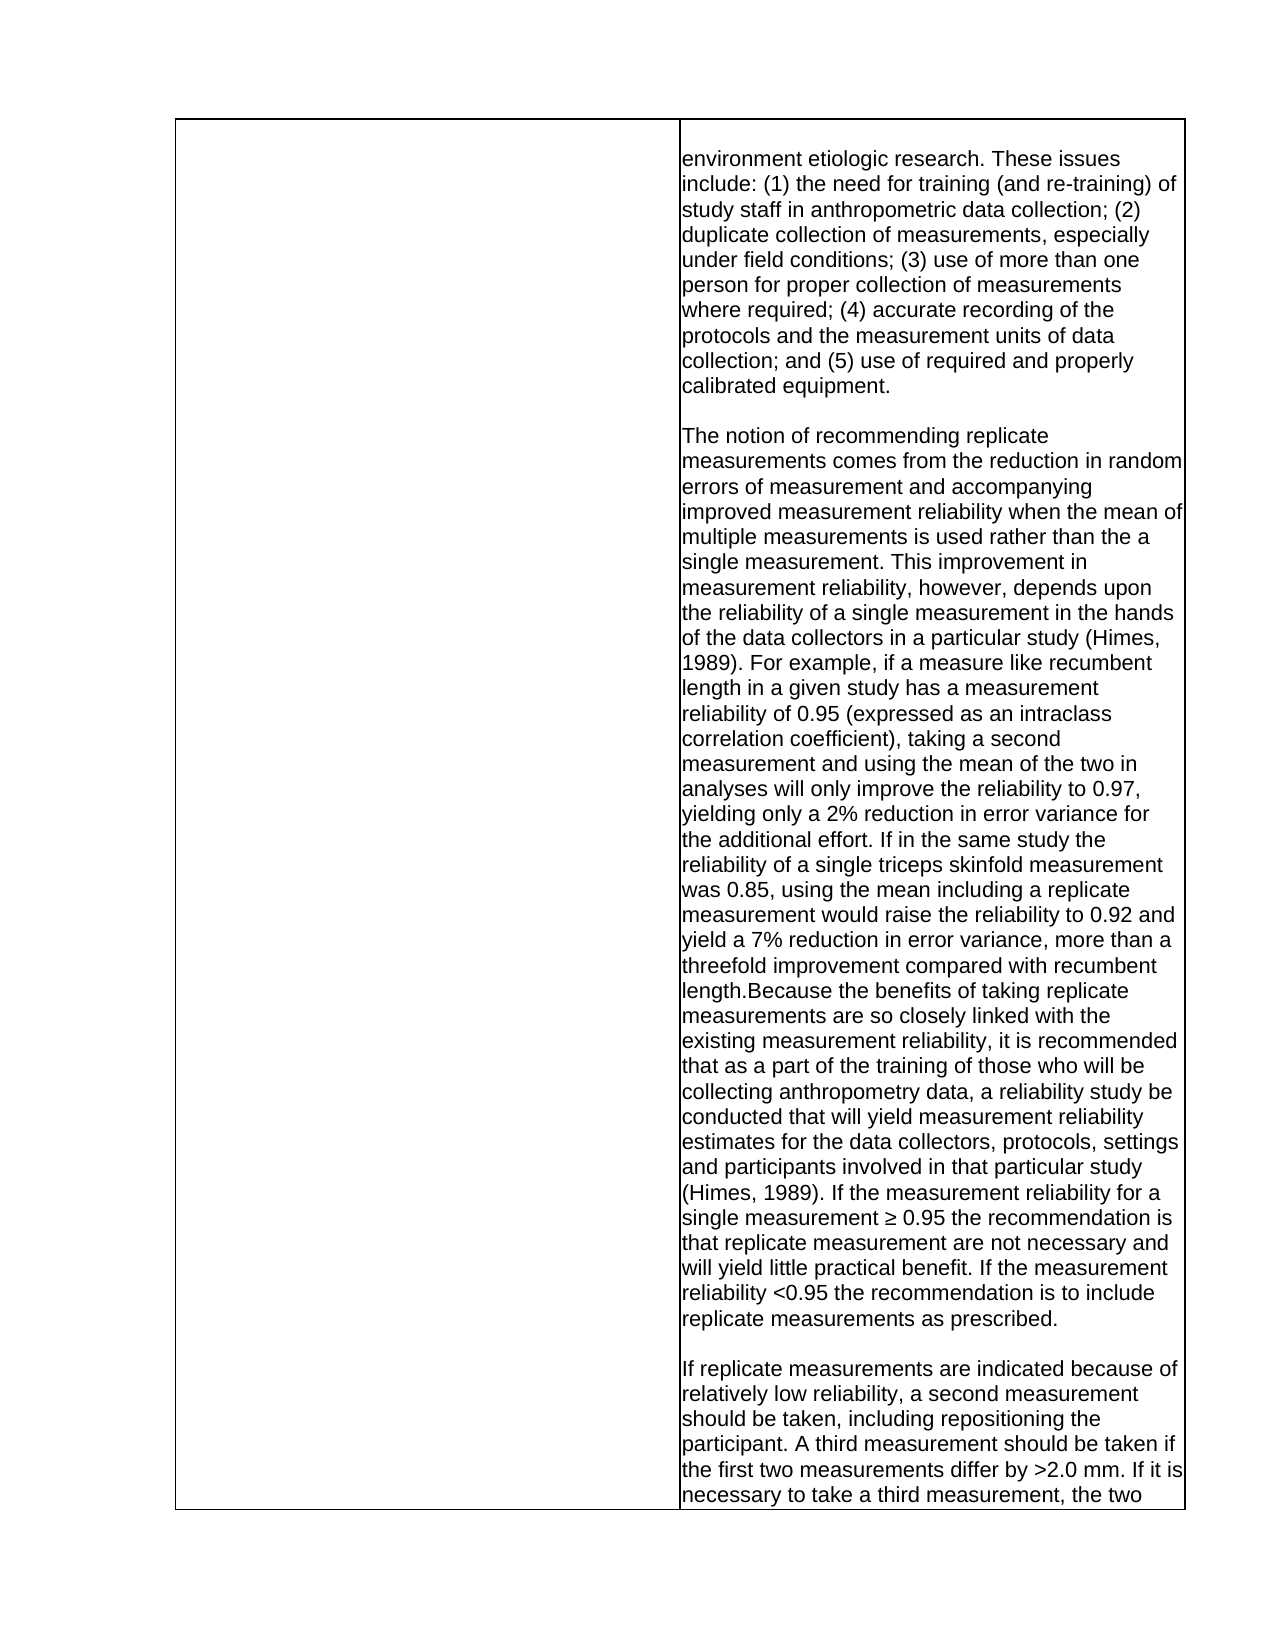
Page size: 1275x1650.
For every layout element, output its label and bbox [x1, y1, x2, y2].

table_cell [681, 120, 1184, 1508]
table_cell [176, 120, 679, 1508]
